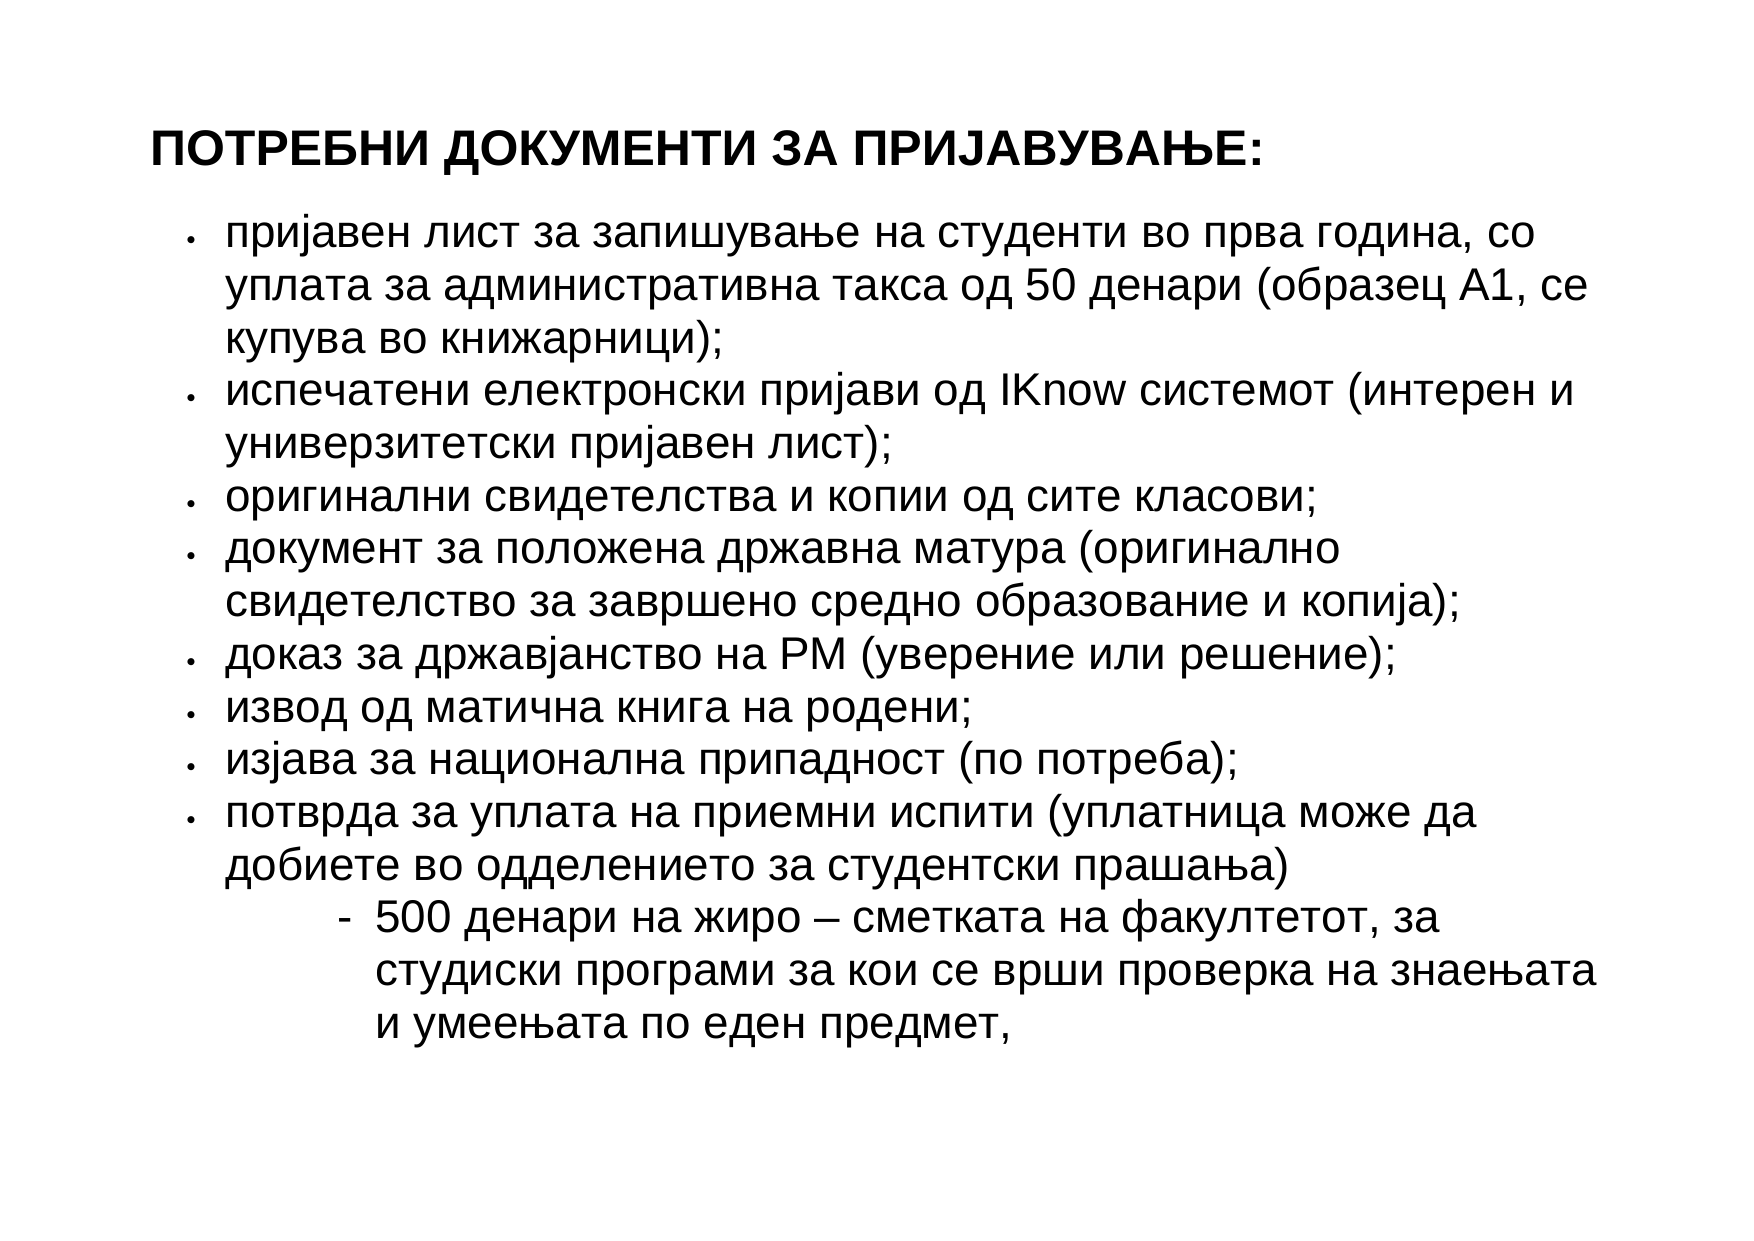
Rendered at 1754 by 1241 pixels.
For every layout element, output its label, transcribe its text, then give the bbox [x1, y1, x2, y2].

list потврда за уплата на приемни испити (уплатница може да добиете во одделението за студентски прашања) [187, 784, 1604, 890]
list пријавен лист за запишување на студенти во прва година, со уплата за административна такса од 50 денари (образец А1, се купува во книжарници); [187, 205, 1604, 363]
list ПОТРЕБНИ ДОКУМЕНТИ ЗА ПРИЈАВУВАЊЕ: [150, 118, 1604, 176]
list изјава за национална припадност (по потреба); [187, 732, 1604, 784]
list оригинални свидетелства и копии од сите класови; [187, 468, 1604, 521]
list документ за положена државна матура (оригинално свидетелство за завршено средно образование и копија); [187, 521, 1604, 626]
list 500 денари на жиро – сметката на факултетот, за студиски програми за кои се врши проверка на знаењата и умеењата по еден предмет, [337, 890, 1604, 1048]
list извод од матична книга на родени; [187, 679, 1604, 732]
list испечатени електронски пријави од IKnow системот (интерен и универзитетски пријавен лист); [187, 363, 1604, 468]
list доказ за државјанство на РМ (уверение или решение); [187, 626, 1604, 679]
